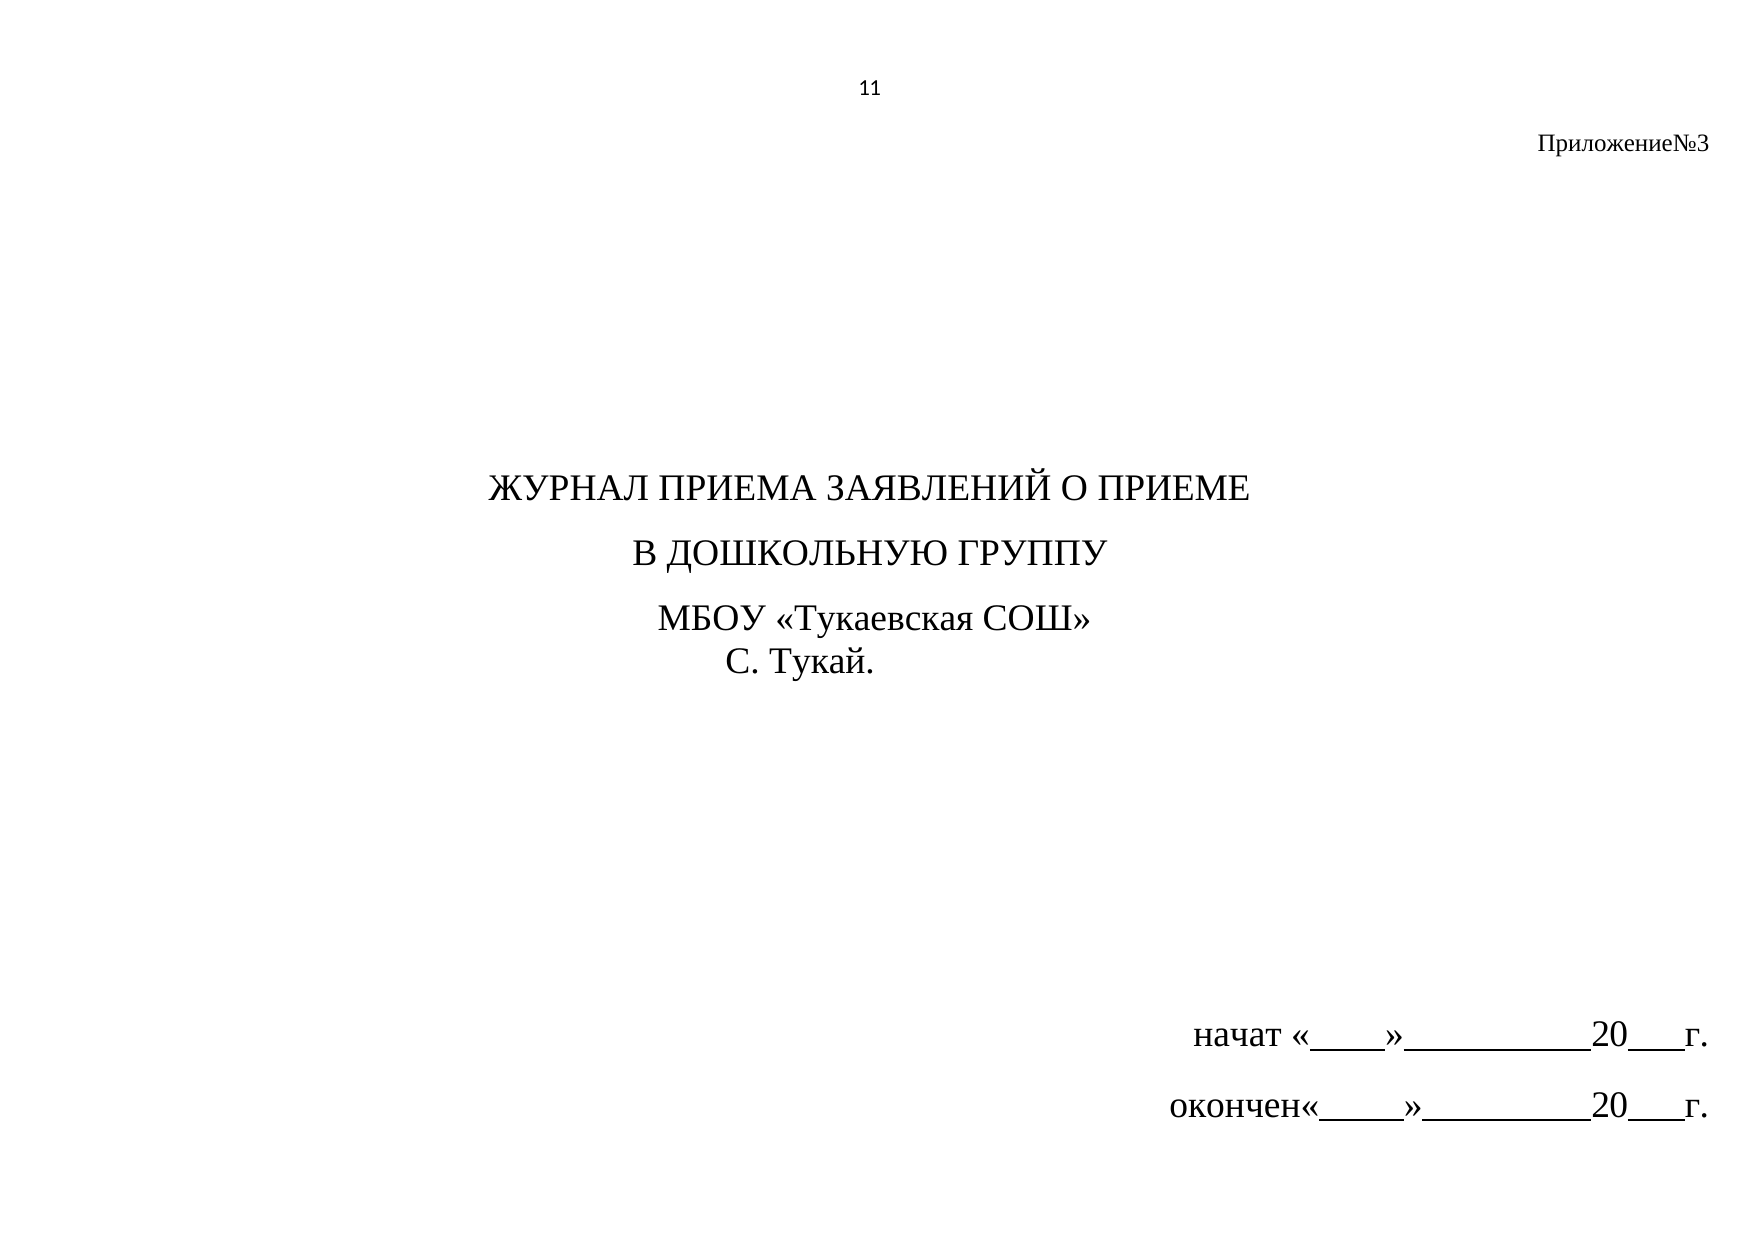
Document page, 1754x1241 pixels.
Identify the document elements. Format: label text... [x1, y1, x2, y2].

text ЖУРНАЛ ПРИЕМА ЗАЯВЛЕНИЙ О ПРИЕМЕ [73, 466, 1666, 509]
text 11 [73, 73, 1666, 101]
text МБОУ «Тукаевская СОШ» [73, 595, 1666, 638]
text начат « » 20 г. окончен« » 20 г. [1169, 1012, 1710, 1125]
text Приложение№3 [73, 128, 1710, 157]
text В ДОШКОЛЬНУЮ ГРУППУ [73, 530, 1666, 573]
text С. Тукай. [73, 638, 1721, 681]
